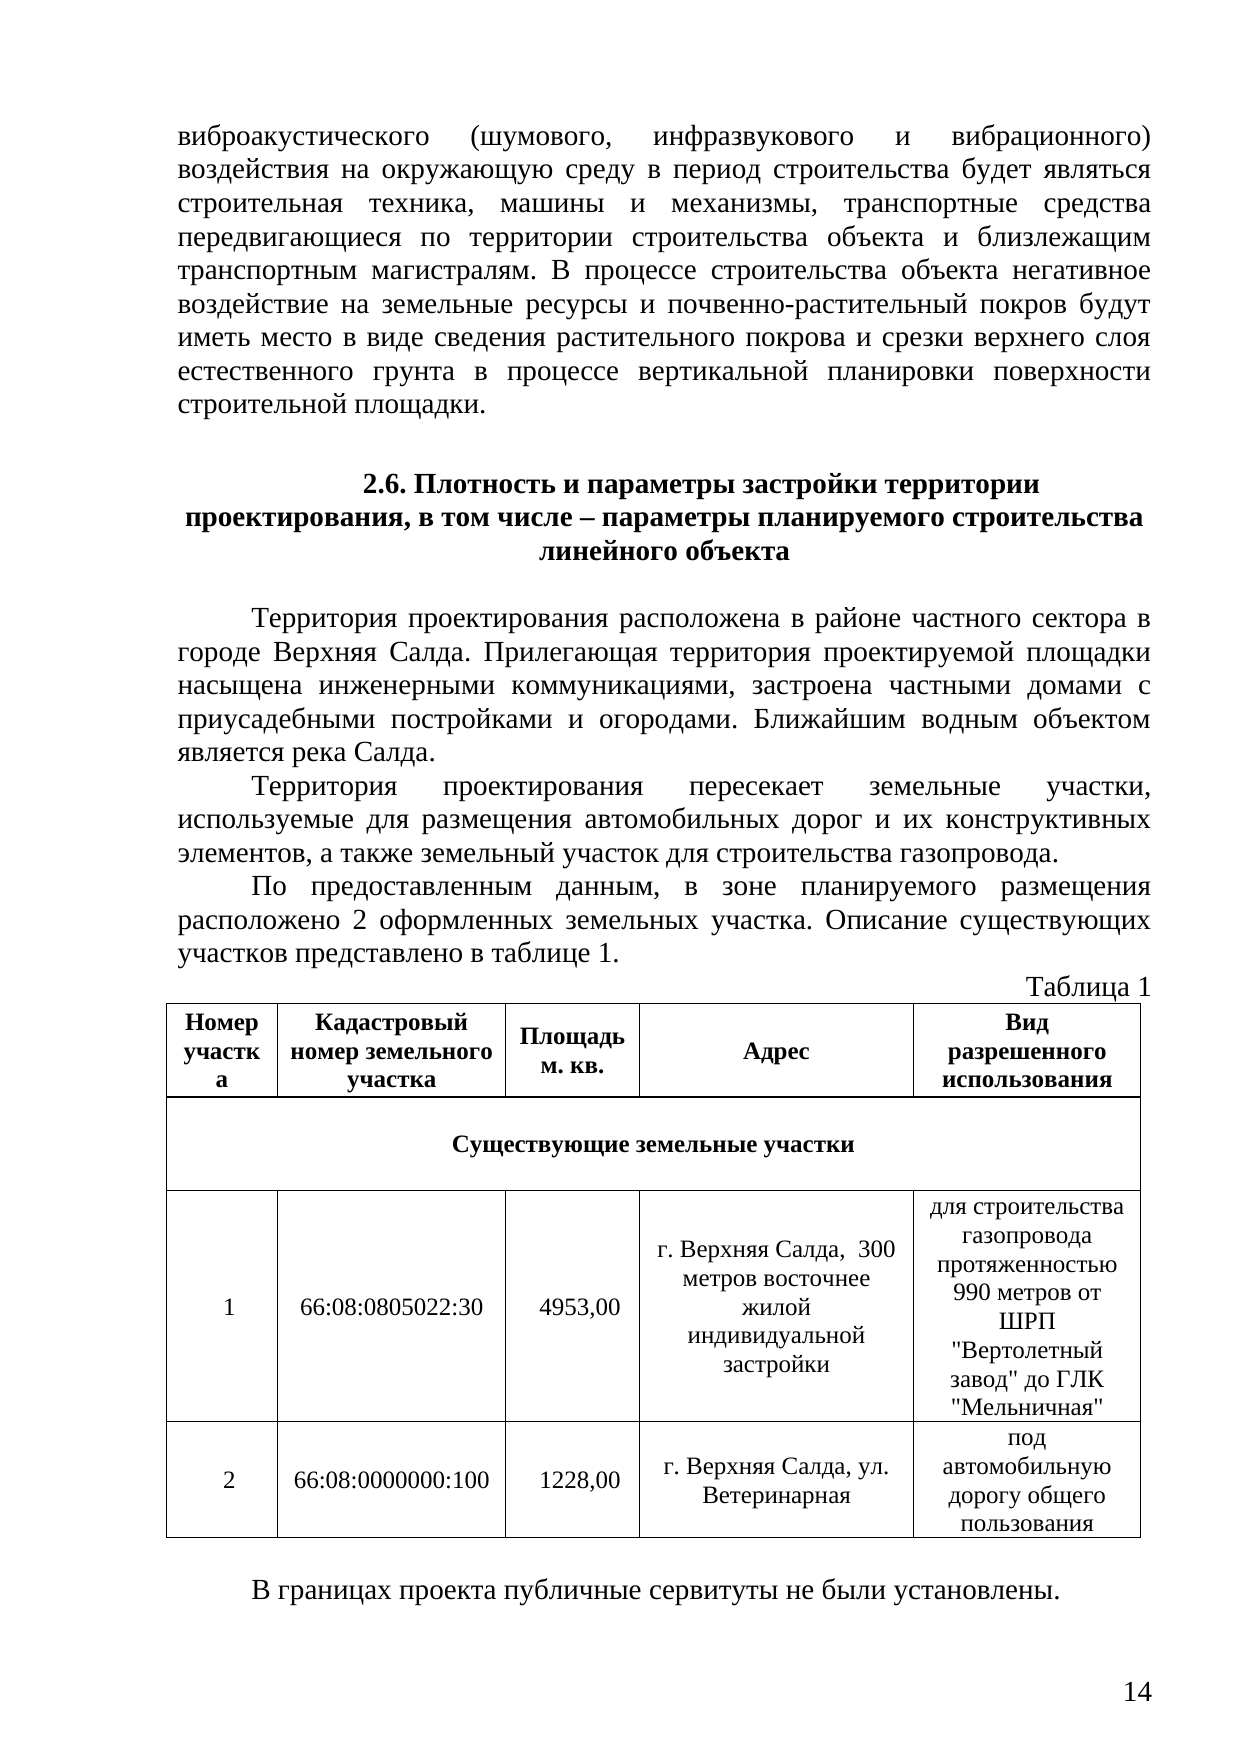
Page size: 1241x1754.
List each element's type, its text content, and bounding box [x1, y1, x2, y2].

table_cell 66:08:0000000:100 [278, 1422, 505, 1537]
table_header Адрес [640, 1004, 913, 1096]
table_cell Существующие земельные участки [167, 1098, 1140, 1190]
table_cell 4953,00 [506, 1191, 639, 1421]
text Таблица 1 [177, 969, 1152, 1003]
table_cell г. Верхняя Салда, ул. Ветеринарная [640, 1422, 913, 1537]
text 2.6. Плотность и параметры застройки территории проектирования, в том числе – параметры планируемого строительства линейного объекта [177, 466, 1152, 567]
table_header Площадь м. кв. [506, 1004, 639, 1096]
table_cell 2 [167, 1422, 277, 1537]
table_cell 1 [167, 1191, 277, 1421]
text Территория проектирования пересекает земельные участки, используемые для размещения автомобильных дорог и их конструктивных элементов, а также земельный участок для строительства газопровода. [177, 768, 1152, 868]
text По предоставленным данным, в зоне планируемого размещения расположено 2 оформленных земельных участка. Описание существующих участков представлено в таблице 1. [177, 868, 1152, 969]
table_header Кадастровый номер земельного участка [278, 1004, 505, 1096]
table_cell под автомобильную дорогу общего пользования [914, 1422, 1140, 1537]
table_cell 66:08:0805022:30 [278, 1191, 505, 1421]
text Территория проектирования расположена в районе частного сектора в городе Верхняя Салда. Прилегающая территория проектируемой площадки насыщена инженерными коммуникациями, застроена частными домами с приусадебными постройками и огородами. Ближайшим водным объектом является река Салда. [177, 600, 1152, 768]
table_header Вид разрешенного использования [914, 1004, 1140, 1096]
table_cell 1228,00 [506, 1422, 639, 1537]
table_cell для строительства газопровода протяженностью 990 метров от ШРП "Вертолетный завод" до ГЛК "Мельничная" [914, 1191, 1140, 1421]
table_header Номер участка [167, 1004, 277, 1096]
text В границах проекта публичные сервитуты не были установлены. [177, 1572, 1152, 1605]
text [177, 118, 1152, 420]
table_cell г. Верхняя Салда, 300 метров восточнее жилой индивидуальной застройки [640, 1191, 913, 1421]
